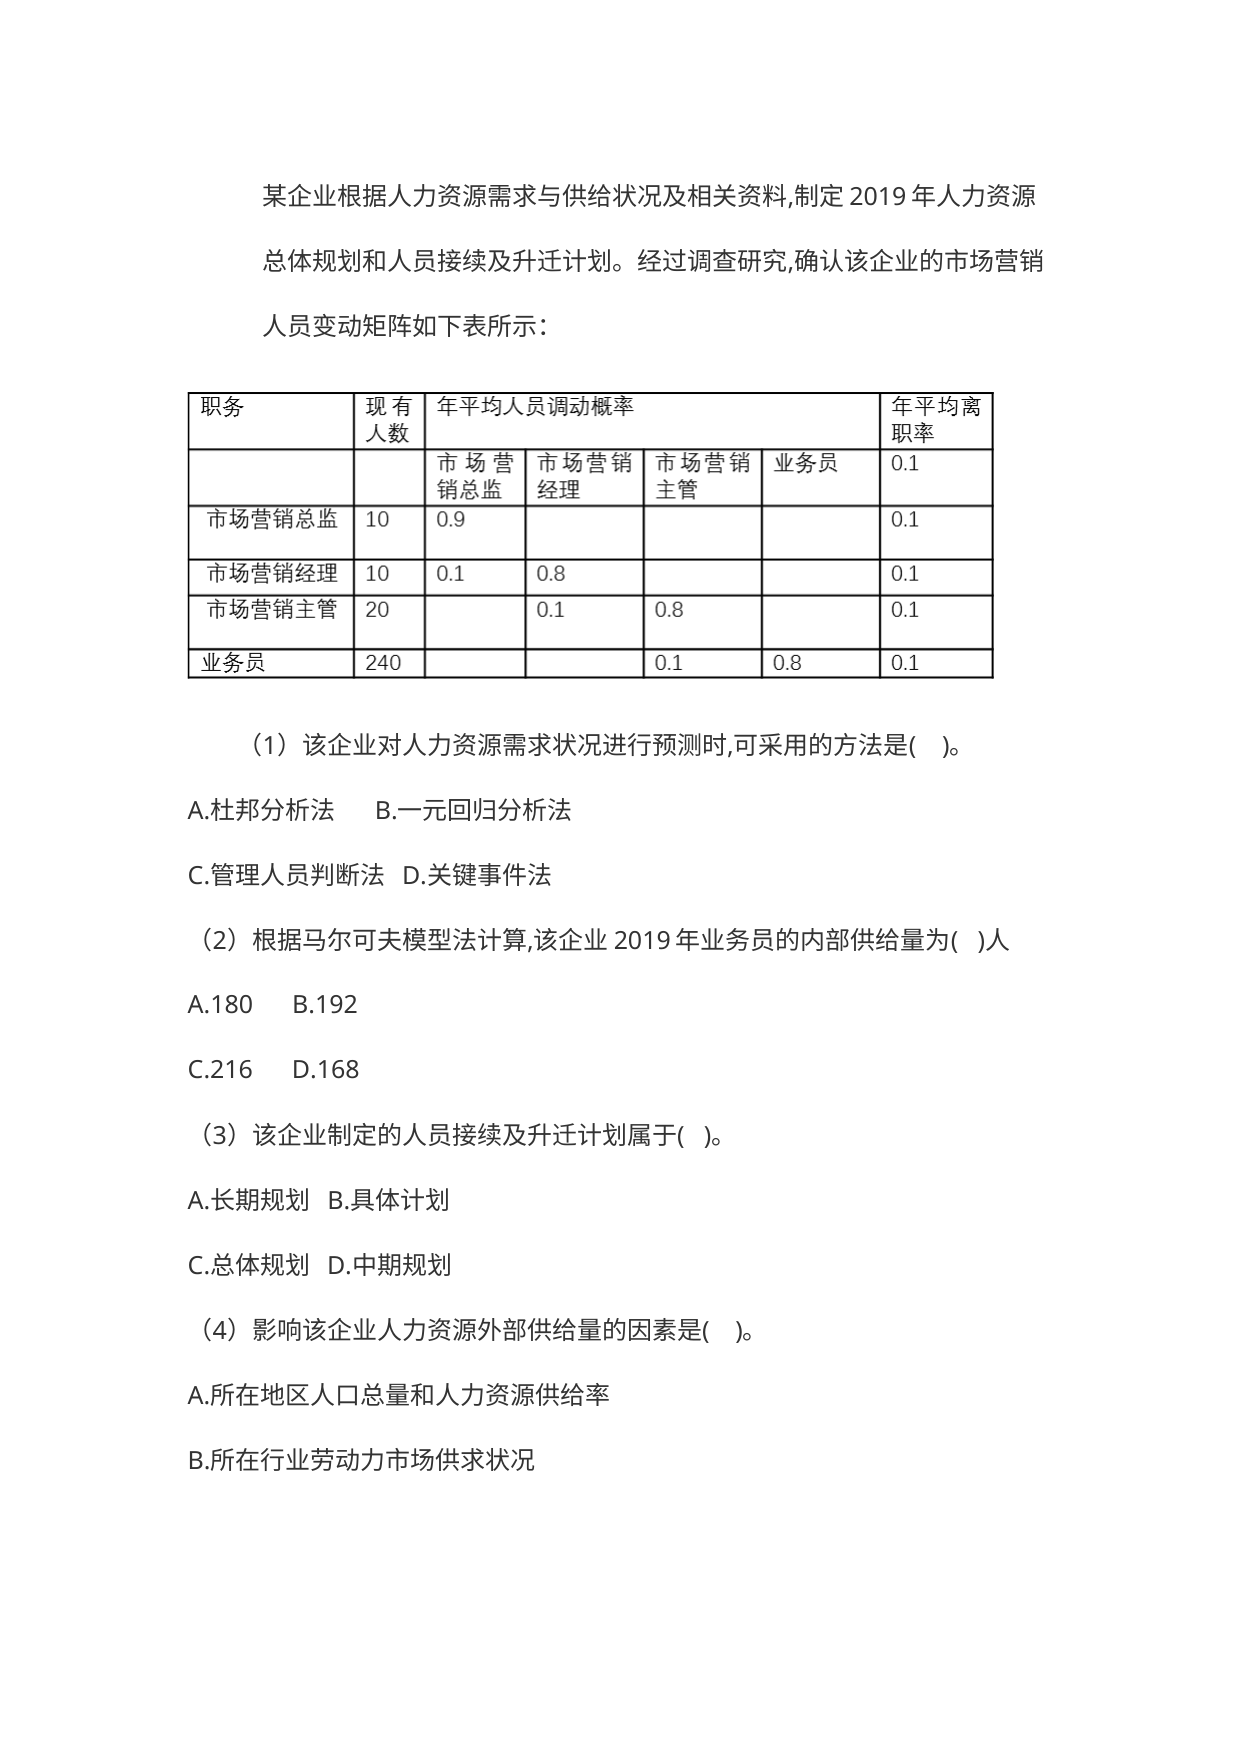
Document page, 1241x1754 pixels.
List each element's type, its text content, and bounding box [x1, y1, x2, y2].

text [187, 1296, 1053, 1491]
text 某企业根据人力资源需求与供给状况及相关资料,制定2019年人力资源总体规划和人员接续及升迁计划。经过调查研究,确认该企业的市场营销人员变动矩阵如下表所示： [262, 162, 1053, 357]
picture [187, 386, 995, 689]
text （2）根据马尔可夫模型法计算,该企业2019年业务员的内部供给量为( )人 A.180 B.192 C.216 D.168 [187, 906, 1053, 1101]
text （1）该企业对人力资源需求状况进行预测时,可采用的方法是( )。 A.杜邦分析法 B.一元回归分析法 C.管理人员判断法 D.关键事件法 [187, 711, 1053, 906]
text （3）该企业制定的人员接续及升迁计划属于( )。 A.长期规划 B.具体计划 C.总体规划 D.中期规划 [187, 1101, 1053, 1296]
